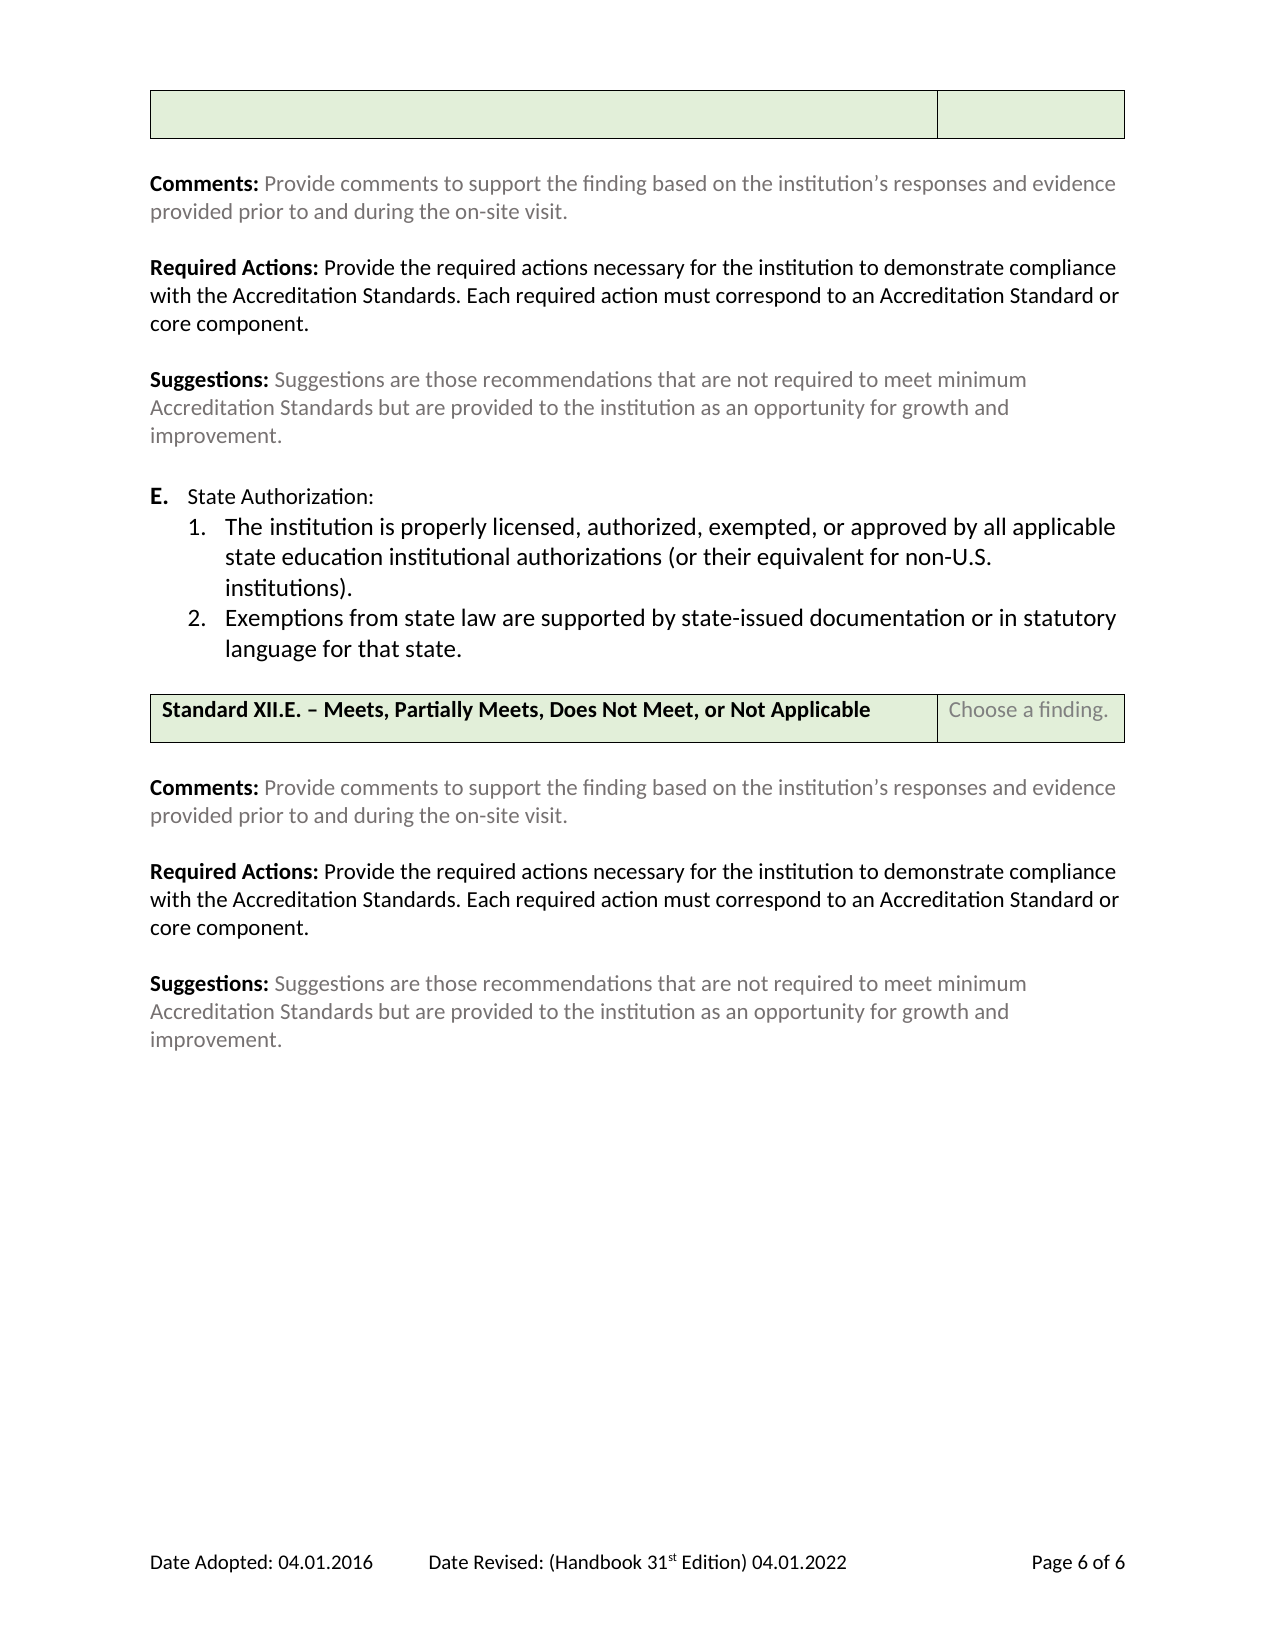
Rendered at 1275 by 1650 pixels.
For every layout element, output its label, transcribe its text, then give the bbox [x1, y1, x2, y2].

text Suggestions: [150, 366, 1125, 449]
text Required Actions: [150, 253, 1125, 337]
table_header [151, 91, 937, 138]
text Comments: [150, 773, 1125, 829]
text Required Actions: [150, 857, 1125, 941]
text Suggestions: [150, 969, 1125, 1053]
text Comments: [150, 169, 1125, 225]
table_header Standard XII.E. – Meets, Partially Meets, Does Not Meet, or Not Applicable [151, 695, 937, 742]
